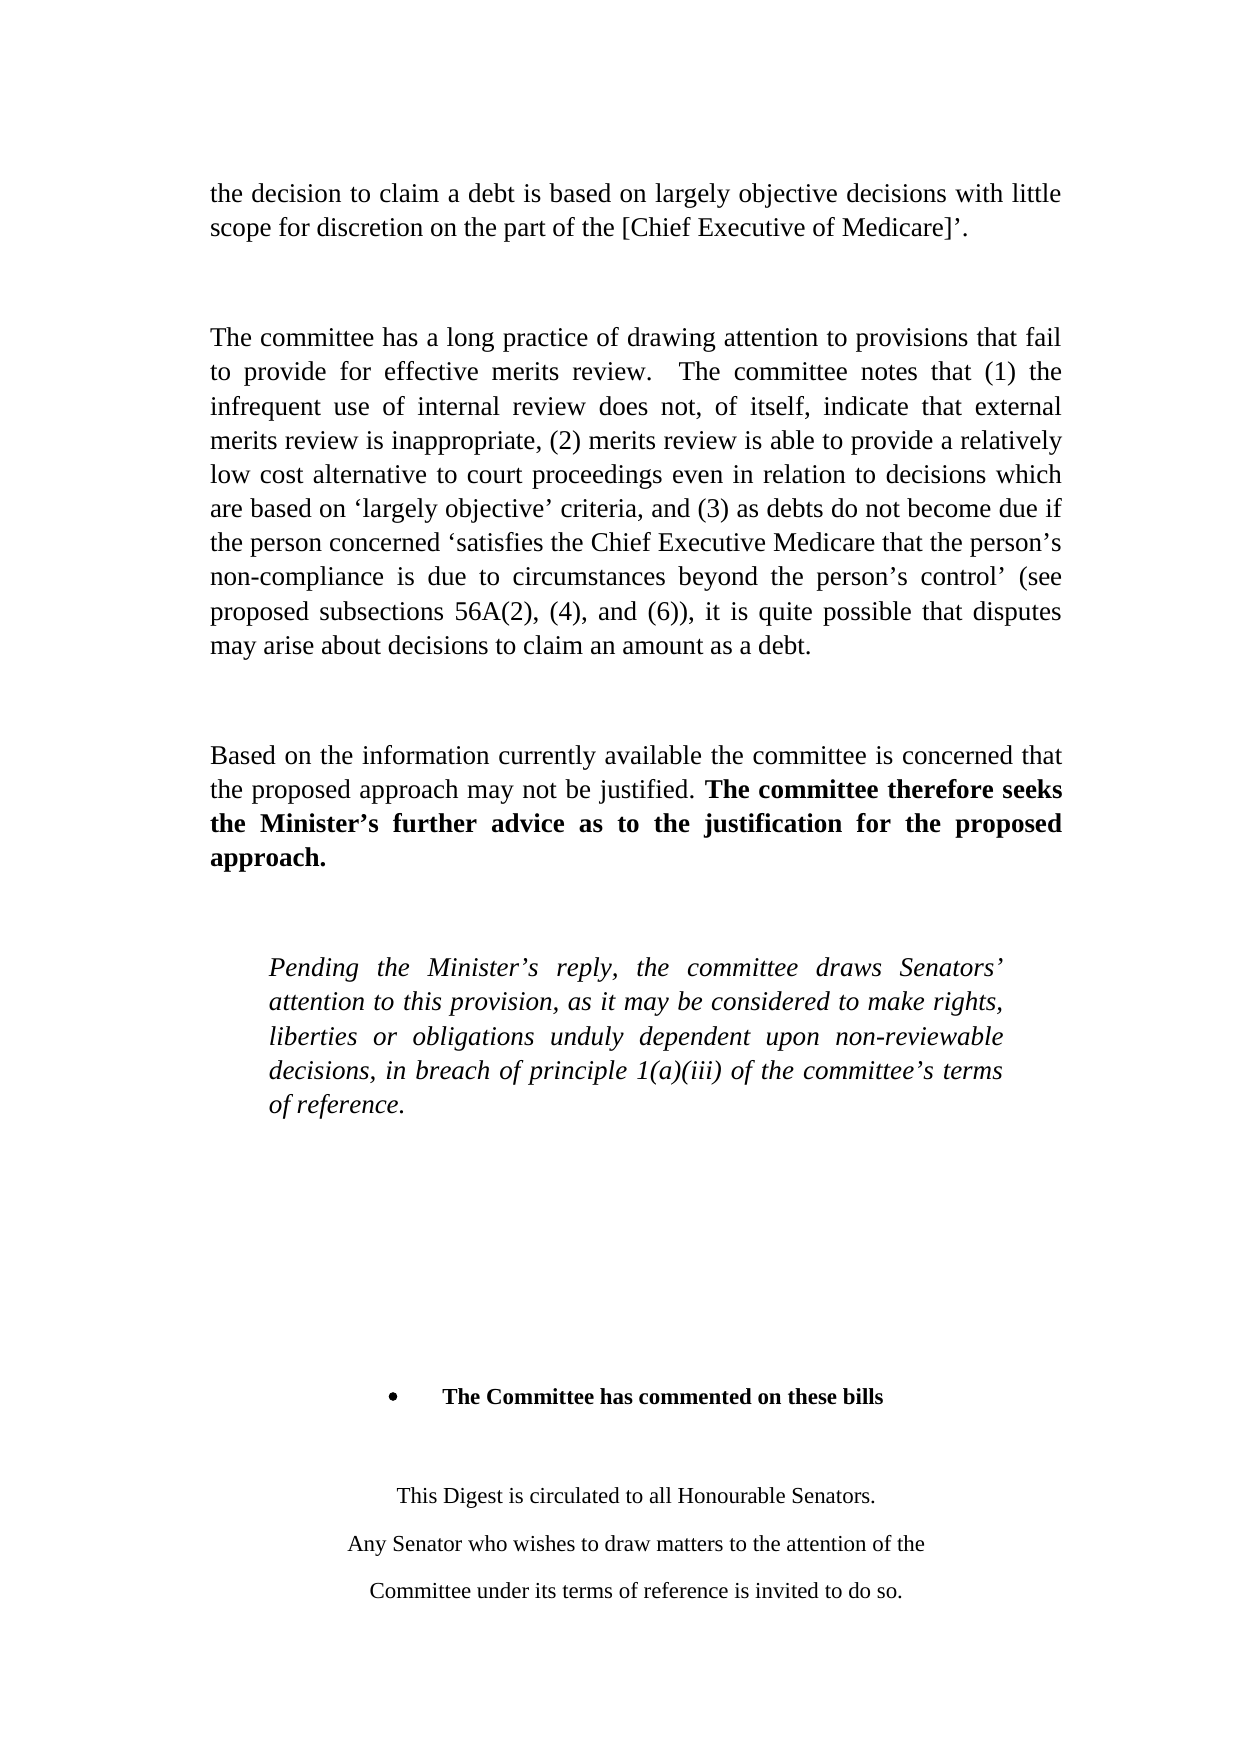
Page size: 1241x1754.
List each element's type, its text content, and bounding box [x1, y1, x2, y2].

text Pending the Minister’s reply, the committee draws Senators’ attention to this provision, as it may be considered to make rights, liberties or obligations unduly dependent upon non-reviewable decisions, in breach of principle 1(a)(iii) of the committee’s terms of reference. [269, 951, 1004, 1119]
text Based on the information currently available the committee is concerned that the proposed approach may not be justified. The committee therefore seeks the Minister’s further advice as to the justification for the proposed approach. [210, 739, 1063, 872]
text The committee has a long practice of drawing attention to provisions that fail to provide for effective merits review. The committee notes that (1) the infrequent use of internal review does not, of itself, indicate that external merits review is inappropriate, (2) merits review is able to provide a relatively low cost alternative to court proceedings even in relation to decisions which are based on ‘largely objective’ criteria, and (3) as debts do not become due if the person concerned ‘satisfies the Chief Executive Medicare that the person’s non-compliance is due to circumstances beyond the person’s control’ (see proposed subsections 56A(2), (4), and (6)), it is quite possible that disputes may arise about decisions to claim an amount as a debt. [210, 321, 1063, 660]
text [210, 177, 1063, 242]
